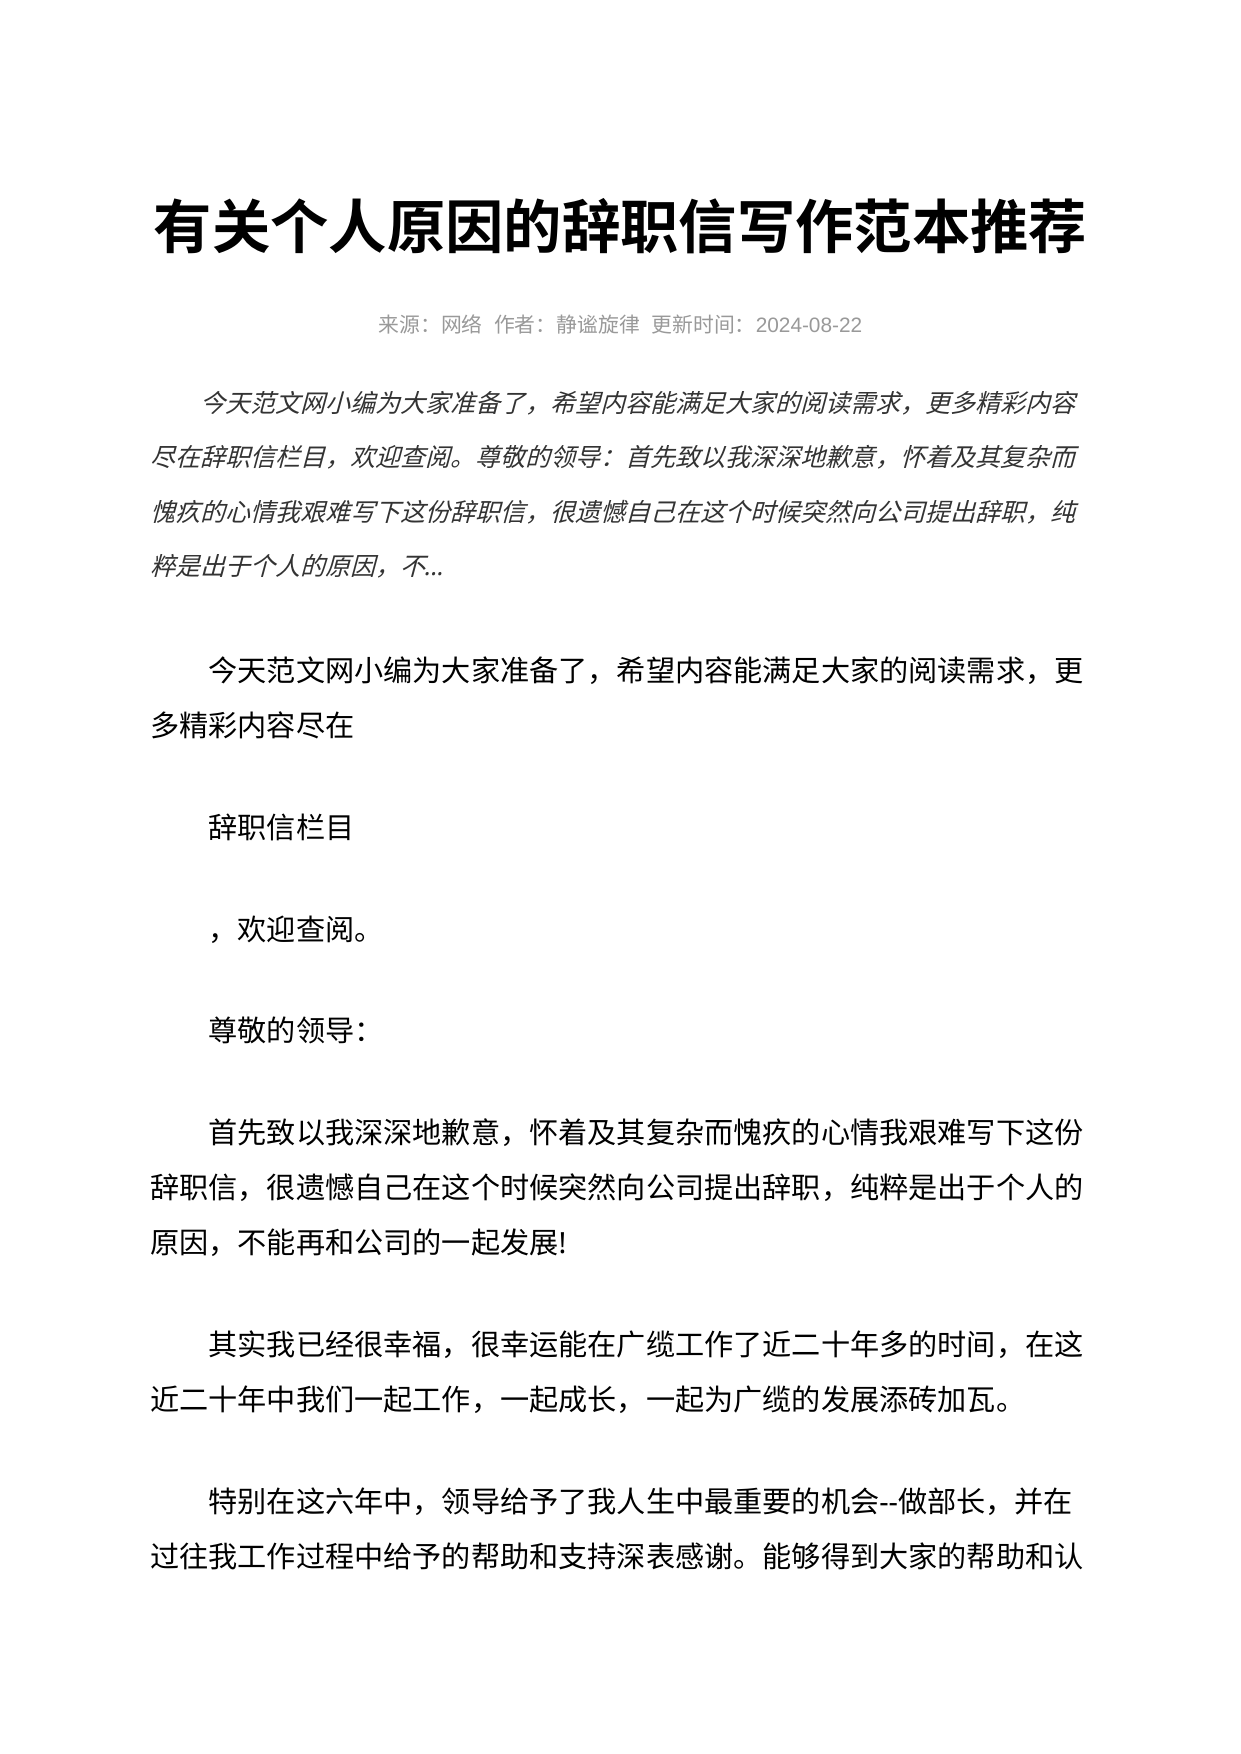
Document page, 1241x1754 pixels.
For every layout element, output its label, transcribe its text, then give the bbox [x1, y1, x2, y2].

text 今天范文网小编为大家准备了，希望内容能满足大家的阅读需求，更多精彩内容尽在辞职信栏目，欢迎查阅。尊敬的领导：首先致以我深深地歉意，怀着及其复杂而愧疚的心情我艰难写下这份辞职信，很遗憾自己在这个时候突然向公司提出辞职，纯粹是出于个人的原因，不... [150, 383, 1090, 583]
text ，欢迎查阅。 [150, 906, 1090, 948]
text 今天范文网小编为大家准备了，希望内容能满足大家的阅读需求，更多精彩内容尽在 [150, 648, 1090, 745]
text 其实我已经很幸福，很幸运能在广缆工作了近二十年多的时间，在这近二十年中我们一起工作，一起成长，一起为广缆的发展添砖加瓦。 [150, 1322, 1090, 1419]
text 来源：网络 作者：静谧旋律 更新时间：2024-08-22 [150, 313, 1090, 337]
subtitle 有关个人原因的辞职信写作范本推荐 [150, 181, 1090, 266]
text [150, 1478, 1090, 1576]
text 辞职信栏目 [150, 804, 1090, 847]
text 首先致以我深深地歉意，怀着及其复杂而愧疚的心情我艰难写下这份辞职信，很遗憾自己在这个时候突然向公司提出辞职，纯粹是出于个人的原因，不能再和公司的一起发展! [150, 1110, 1090, 1262]
text 尊敬的领导： [150, 1008, 1090, 1050]
